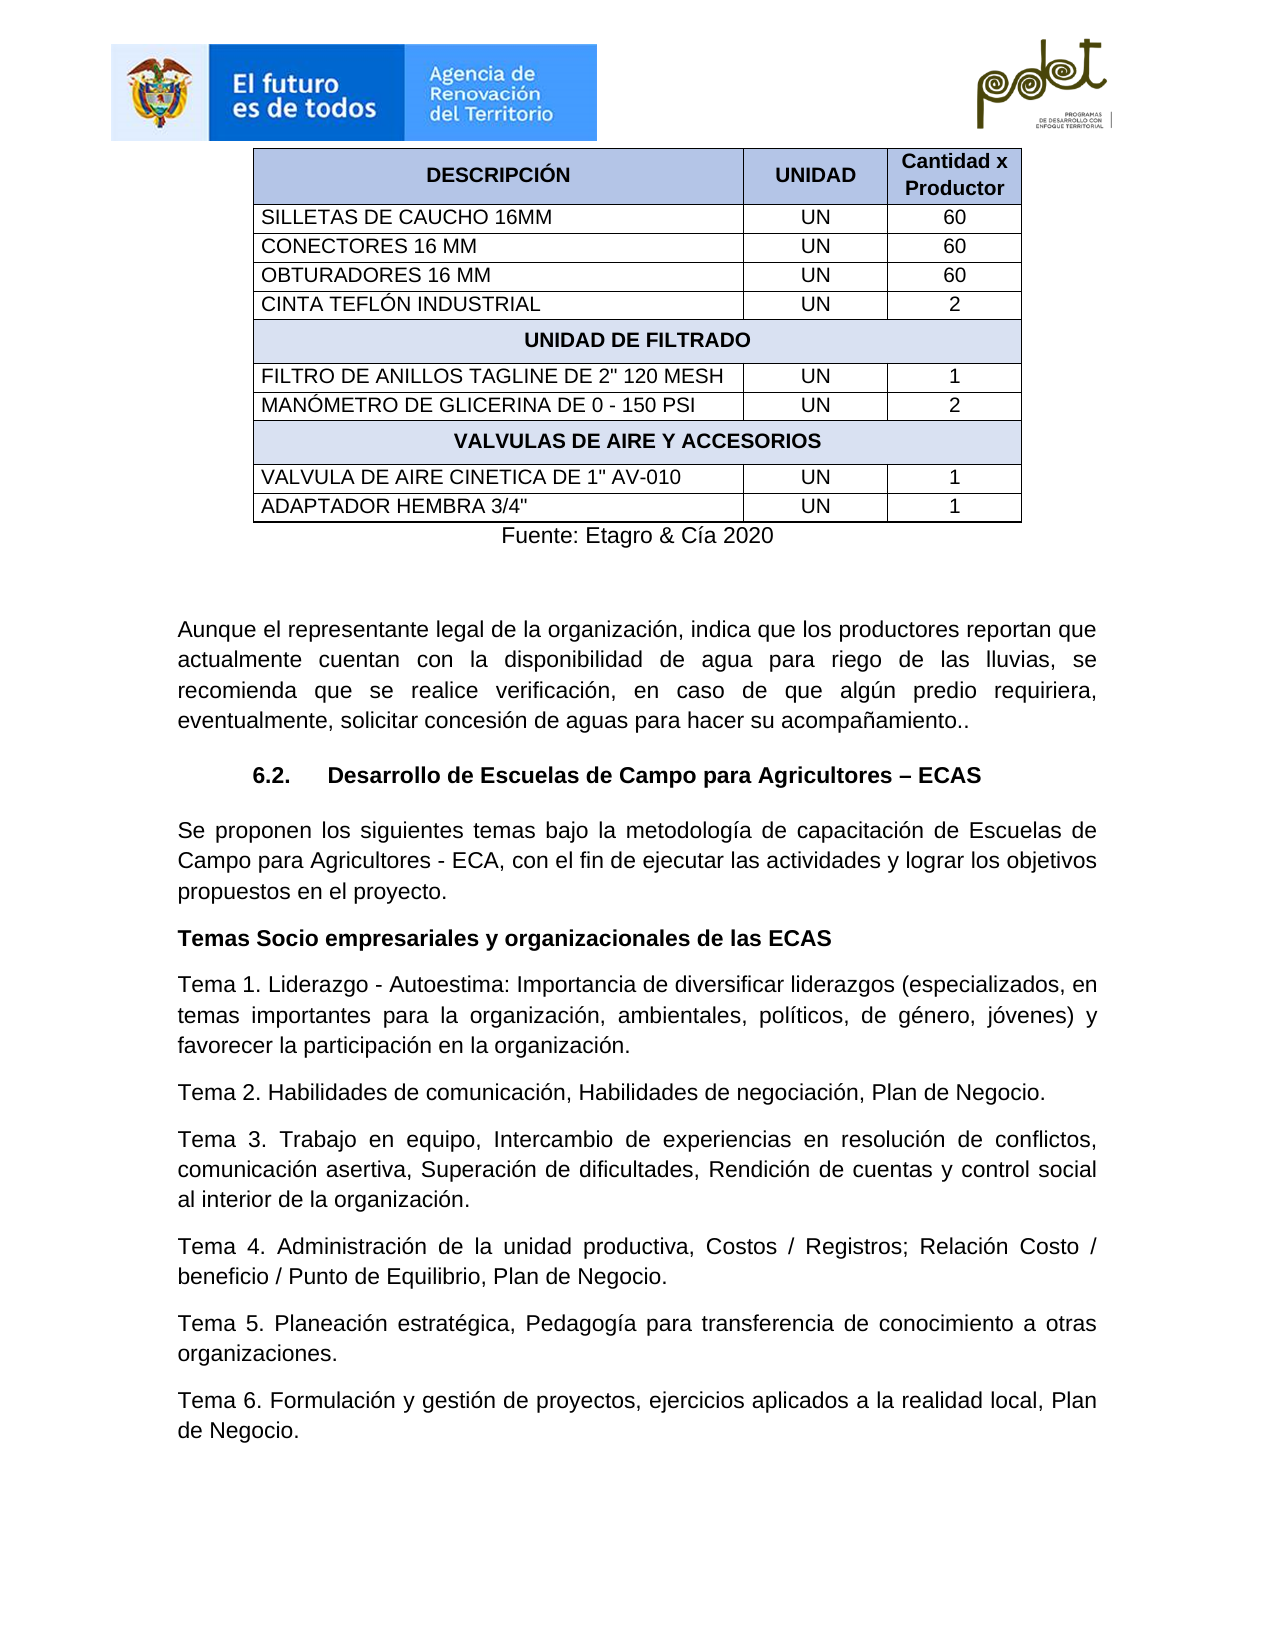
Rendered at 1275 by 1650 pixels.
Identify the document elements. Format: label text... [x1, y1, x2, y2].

table_cell 60 [888, 234, 1021, 262]
table_cell 60 [888, 263, 1021, 291]
table_cell ADAPTADOR HEMBRA 3/4" [254, 494, 743, 521]
table_cell 1 [888, 364, 1021, 392]
table_cell MANÓMETRO DE GLICERINA DE 0 - 150 PSI [254, 393, 743, 420]
table_cell CINTA TEFLÓN INDUSTRIAL [254, 292, 743, 319]
subtitle Desarrollo de Escuelas de Campo para Agricultores – ECAS [252, 762, 1098, 788]
table_cell 2 [888, 292, 1021, 319]
table_cell UN [744, 465, 887, 493]
table_cell VALVULA DE AIRE CINETICA DE 1" AV-010 [254, 465, 743, 493]
picture [111, 44, 597, 141]
table_cell UN [744, 205, 887, 233]
table_cell UNIDAD DE FILTRADO [254, 320, 1021, 363]
text Tema 6. Formulación y gestión de proyectos, ejercicios aplicados a la realidad local, Plan de Negocio. [177, 1387, 1098, 1444]
text Tema 5. Planeación estratégica, Pedagogía para transferencia de conocimiento a otras organizaciones. [177, 1310, 1098, 1367]
table_cell 1 [888, 465, 1021, 493]
text Tema 4. Administración de la unidad productiva, Costos / Registros; Relación Costo / beneficio / Punto de Equilibrio, Plan de Negocio. [177, 1233, 1098, 1289]
table_header UNIDAD [744, 149, 887, 204]
table_cell UN [744, 292, 887, 319]
table_cell CONECTORES 16 MM [254, 234, 743, 262]
picture [951, 31, 1137, 142]
text Se proponen los siguientes temas bajo la metodología de capacitación de Escuelas de Campo para Agricultores - ECA, con el fin de ejecutar las actividades y lograr los objetivos propuestos en el proyecto. [177, 817, 1098, 904]
table_cell OBTURADORES 16 MM [254, 263, 743, 291]
table_cell 2 [888, 393, 1021, 420]
table_cell UN [744, 393, 887, 420]
table_cell UN [744, 234, 887, 262]
text Tema 3. Trabajo en equipo, Intercambio de experiencias en resolución de conflictos, comunicación asertiva, Superación de dificultades, Rendición de cuentas y control social al interior de la organización. [177, 1126, 1098, 1212]
table_cell UN [744, 263, 887, 291]
table_cell UN [744, 494, 887, 521]
table_header DESCRIPCIÓN [254, 149, 743, 204]
text Fuente: Etagro & Cía 2020 [177, 522, 1098, 549]
text Temas Socio empresariales y organizacionales de las ECAS [177, 924, 1098, 951]
table_cell FILTRO DE ANILLOS TAGLINE DE 2" 120 MESH [254, 364, 743, 392]
table_cell UN [744, 364, 887, 392]
table_cell VALVULAS DE AIRE Y ACCESORIOS [254, 421, 1021, 464]
table_cell 1 [888, 494, 1021, 521]
text Tema 1. Liderazgo - Autoestima: Importancia de diversificar liderazgos (especializados, en temas importantes para la organización, ambientales, políticos, de género, jóvenes) y favorecer la participación en la organización. [177, 971, 1098, 1058]
text Tema 2. Habilidades de comunicación, Habilidades de negociación, Plan de Negocio. [177, 1079, 1098, 1105]
table_cell SILLETAS DE CAUCHO 16MM [254, 205, 743, 233]
table_cell 60 [888, 205, 1021, 233]
table_header Cantidad x Productor [888, 149, 1021, 204]
text Aunque el representante legal de la organización, indica que los productores reportan que actualmente cuentan con la disponibilidad de agua para riego de las lluvias, se recomienda que se realice verificación, en caso de que algún predio requiriera, eventualmente, solicitar concesión de aguas para hacer su acompañamiento.. [177, 616, 1098, 733]
